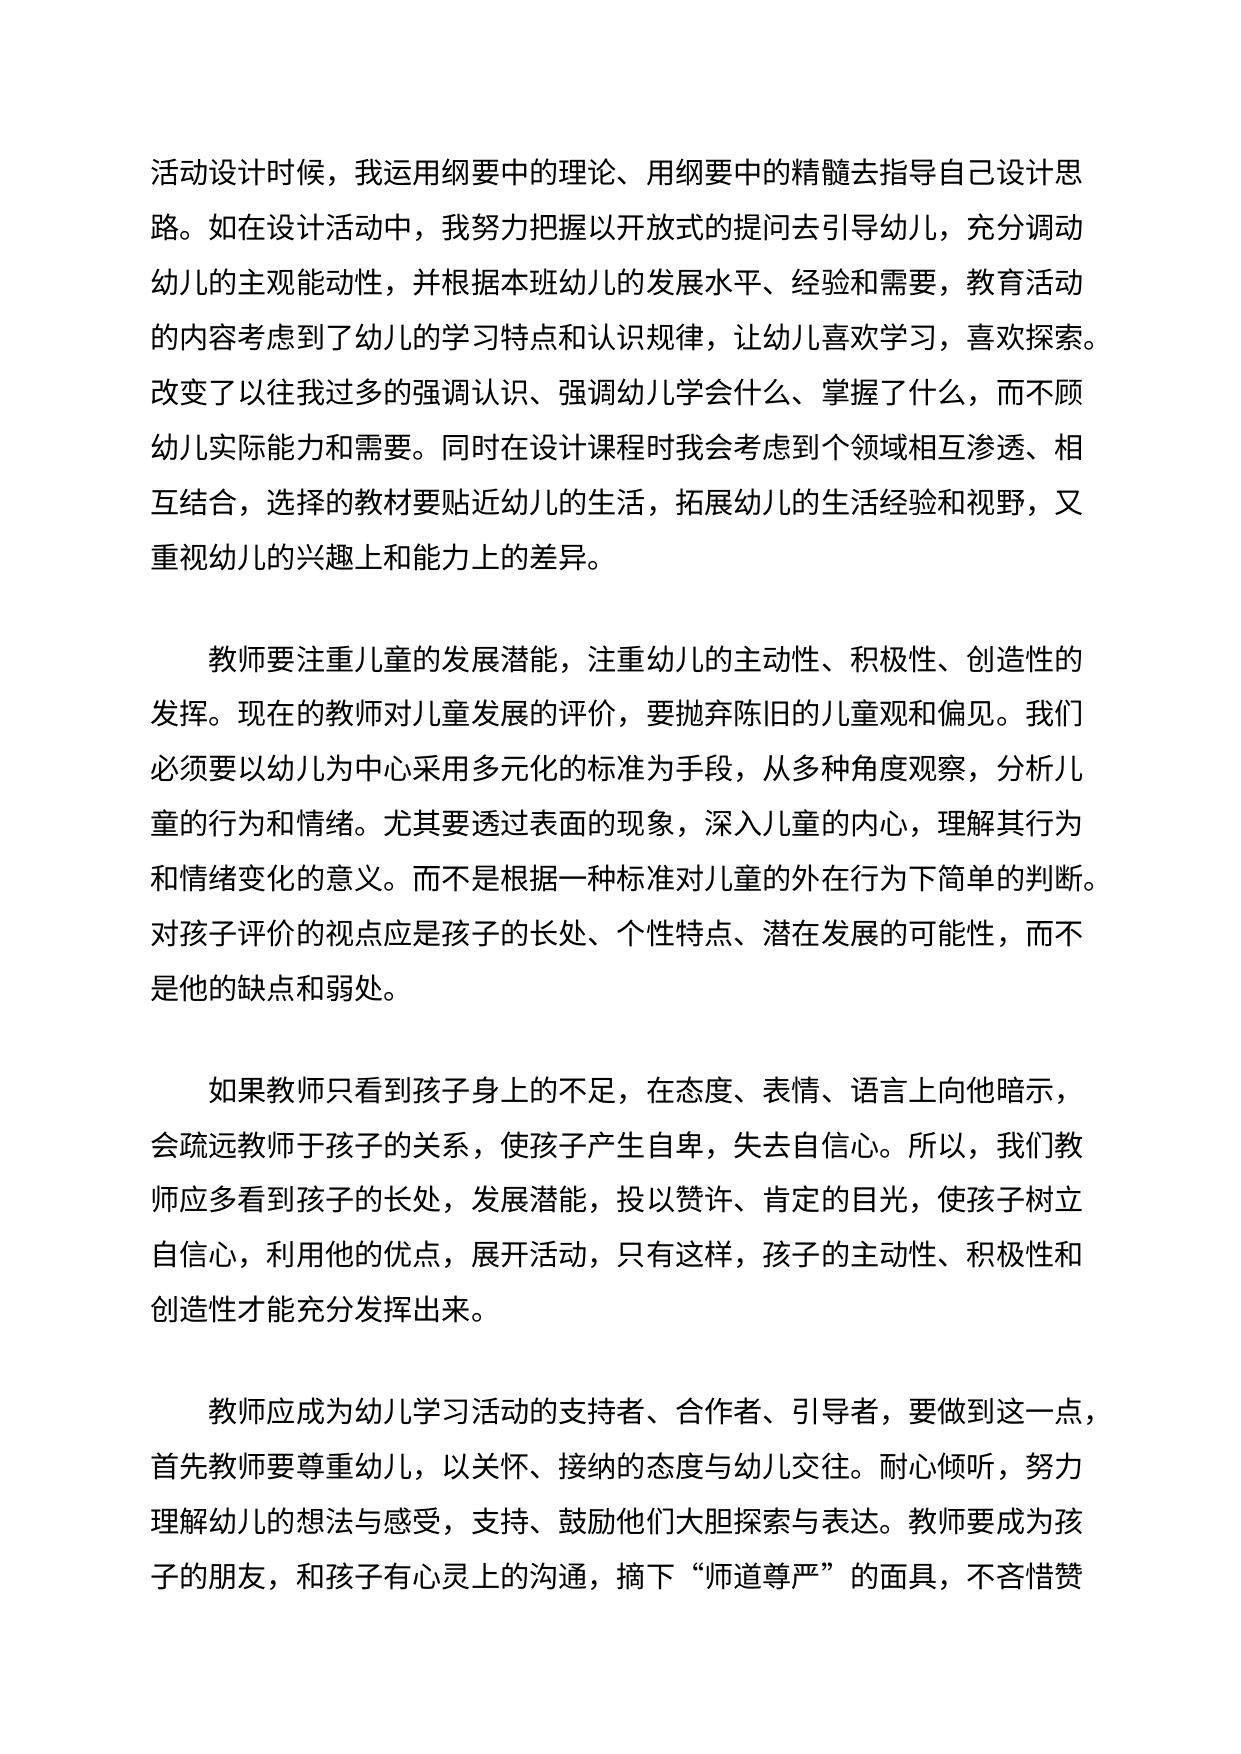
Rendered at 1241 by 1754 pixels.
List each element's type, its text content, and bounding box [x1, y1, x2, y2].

text 教师要注重儿童的发展潜能，注重幼儿的主动性、积极性、创造性的发挥。现在的教师对儿童发展的评价，要抛弃陈旧的儿童观和偏见。我们必须要以幼儿为中心采用多元化的标准为手段，从多种角度观察，分析儿童的行为和情绪。尤其要透过表面的现象，深入儿童的内心，理解其行为和情绪变化的意义。而不是根据一种标准对儿童的外在行为下简单的判断。对孩子评价的视点应是孩子的长处、个性特点、潜在发展的可能性，而不是他的缺点和弱处。 [150, 636, 1090, 1008]
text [150, 150, 1090, 577]
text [150, 1388, 1090, 1596]
text 如果教师只看到孩子身上的不足，在态度、表情、语言上向他暗示，会疏远教师于孩子的关系，使孩子产生自卑，失去自信心。所以，我们教师应多看到孩子的长处，发展潜能，投以赞许、肯定的目光，使孩子树立自信心，利用他的优点，展开活动，只有这样，孩子的主动性、积极性和创造性才能充分发挥出来。 [150, 1067, 1090, 1329]
